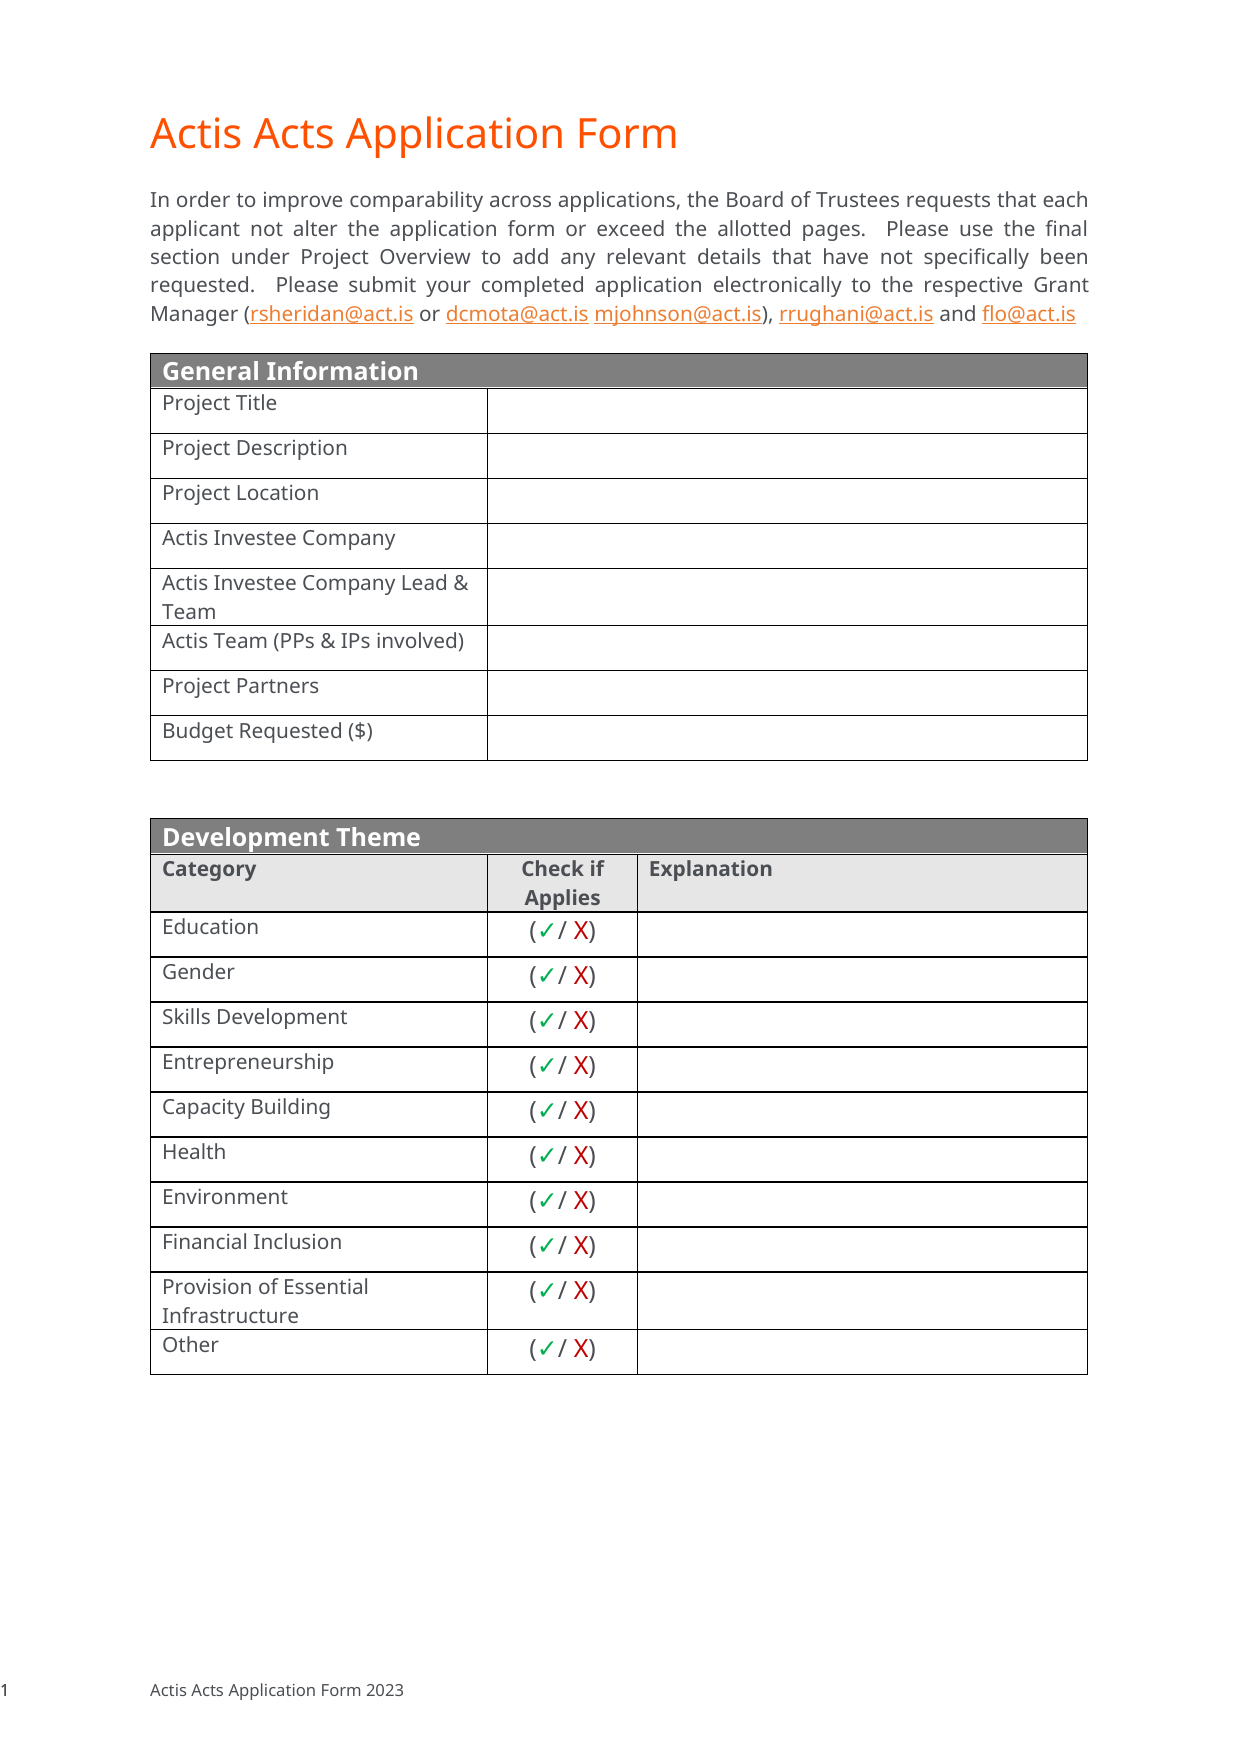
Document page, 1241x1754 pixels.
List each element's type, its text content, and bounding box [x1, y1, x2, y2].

table_cell [638, 1138, 1087, 1181]
table_cell [638, 1330, 1087, 1374]
table_cell (✓/ X) [488, 913, 637, 956]
table_cell Financial Inclusion [151, 1228, 487, 1271]
table_cell Project Title [151, 389, 487, 432]
table_cell Other [151, 1330, 487, 1374]
table_cell (✓/ X) [488, 1273, 637, 1329]
table_cell (✓/ X) [488, 1138, 637, 1181]
table_cell Project Location [151, 479, 487, 522]
table_cell (✓/ X) [488, 1228, 637, 1271]
table_cell Explanation [638, 855, 1087, 911]
table_cell Actis Investee Company Lead & Team [151, 569, 487, 625]
table_cell [488, 626, 1087, 670]
table_cell Health [151, 1138, 487, 1181]
table_cell Environment [151, 1183, 487, 1226]
table_cell (✓/ X) [488, 1093, 637, 1136]
table_cell [638, 913, 1087, 956]
table_cell (✓/ X) [488, 1183, 637, 1226]
table_cell (✓/ X) [488, 958, 637, 1001]
table_cell [488, 479, 1087, 522]
table_cell [638, 1273, 1087, 1329]
table_cell Entrepreneurship [151, 1048, 487, 1091]
table_cell [638, 1048, 1087, 1091]
table_cell [638, 1003, 1087, 1046]
table_cell [638, 1183, 1087, 1226]
table_cell Capacity Building [151, 1093, 487, 1136]
subtitle Actis Acts Application Form [150, 103, 1090, 160]
table_header General Information [151, 354, 1087, 387]
table_cell [488, 569, 1087, 625]
table_cell Gender [151, 958, 487, 1001]
table_cell Project Partners [151, 671, 487, 715]
table_cell [638, 958, 1087, 1001]
table_cell Project Description [151, 434, 487, 477]
table_cell Actis Investee Company [151, 524, 487, 567]
table_cell [638, 1228, 1087, 1271]
table_cell Skills Development [151, 1003, 487, 1046]
table_cell [488, 671, 1087, 715]
table_header Development Theme [151, 819, 1087, 853]
table_cell (✓/ X) [488, 1048, 637, 1091]
table_cell [488, 434, 1087, 477]
table_cell Budget Requested ($) [151, 716, 487, 760]
table_cell [488, 716, 1087, 760]
table_cell (✓/ X) [488, 1330, 637, 1374]
table_cell (✓/ X) [488, 1003, 637, 1046]
table_cell Category [151, 855, 487, 911]
table_cell [638, 1093, 1087, 1136]
table_cell Education [151, 913, 487, 956]
table_cell [488, 524, 1087, 567]
text In order to improve comparability across applications, the Board of Trustees requests that each applicant not alter the application form or exceed the allotted pages. Please use the final section under Project Overview to add any relevant details that have not specifically been requested. Please submit your completed application electronically to the respective Grant Manager (rsheridan@act.is or dcmota@act.is mjohnson@act.is), rrughani@act.is and flo@act.is [150, 185, 1090, 327]
table_cell Check if Applies [488, 855, 637, 911]
table_cell Provision of Essential Infrastructure [151, 1273, 487, 1329]
table_cell Actis Team (PPs & IPs involved) [151, 626, 487, 670]
table_cell [488, 389, 1087, 432]
